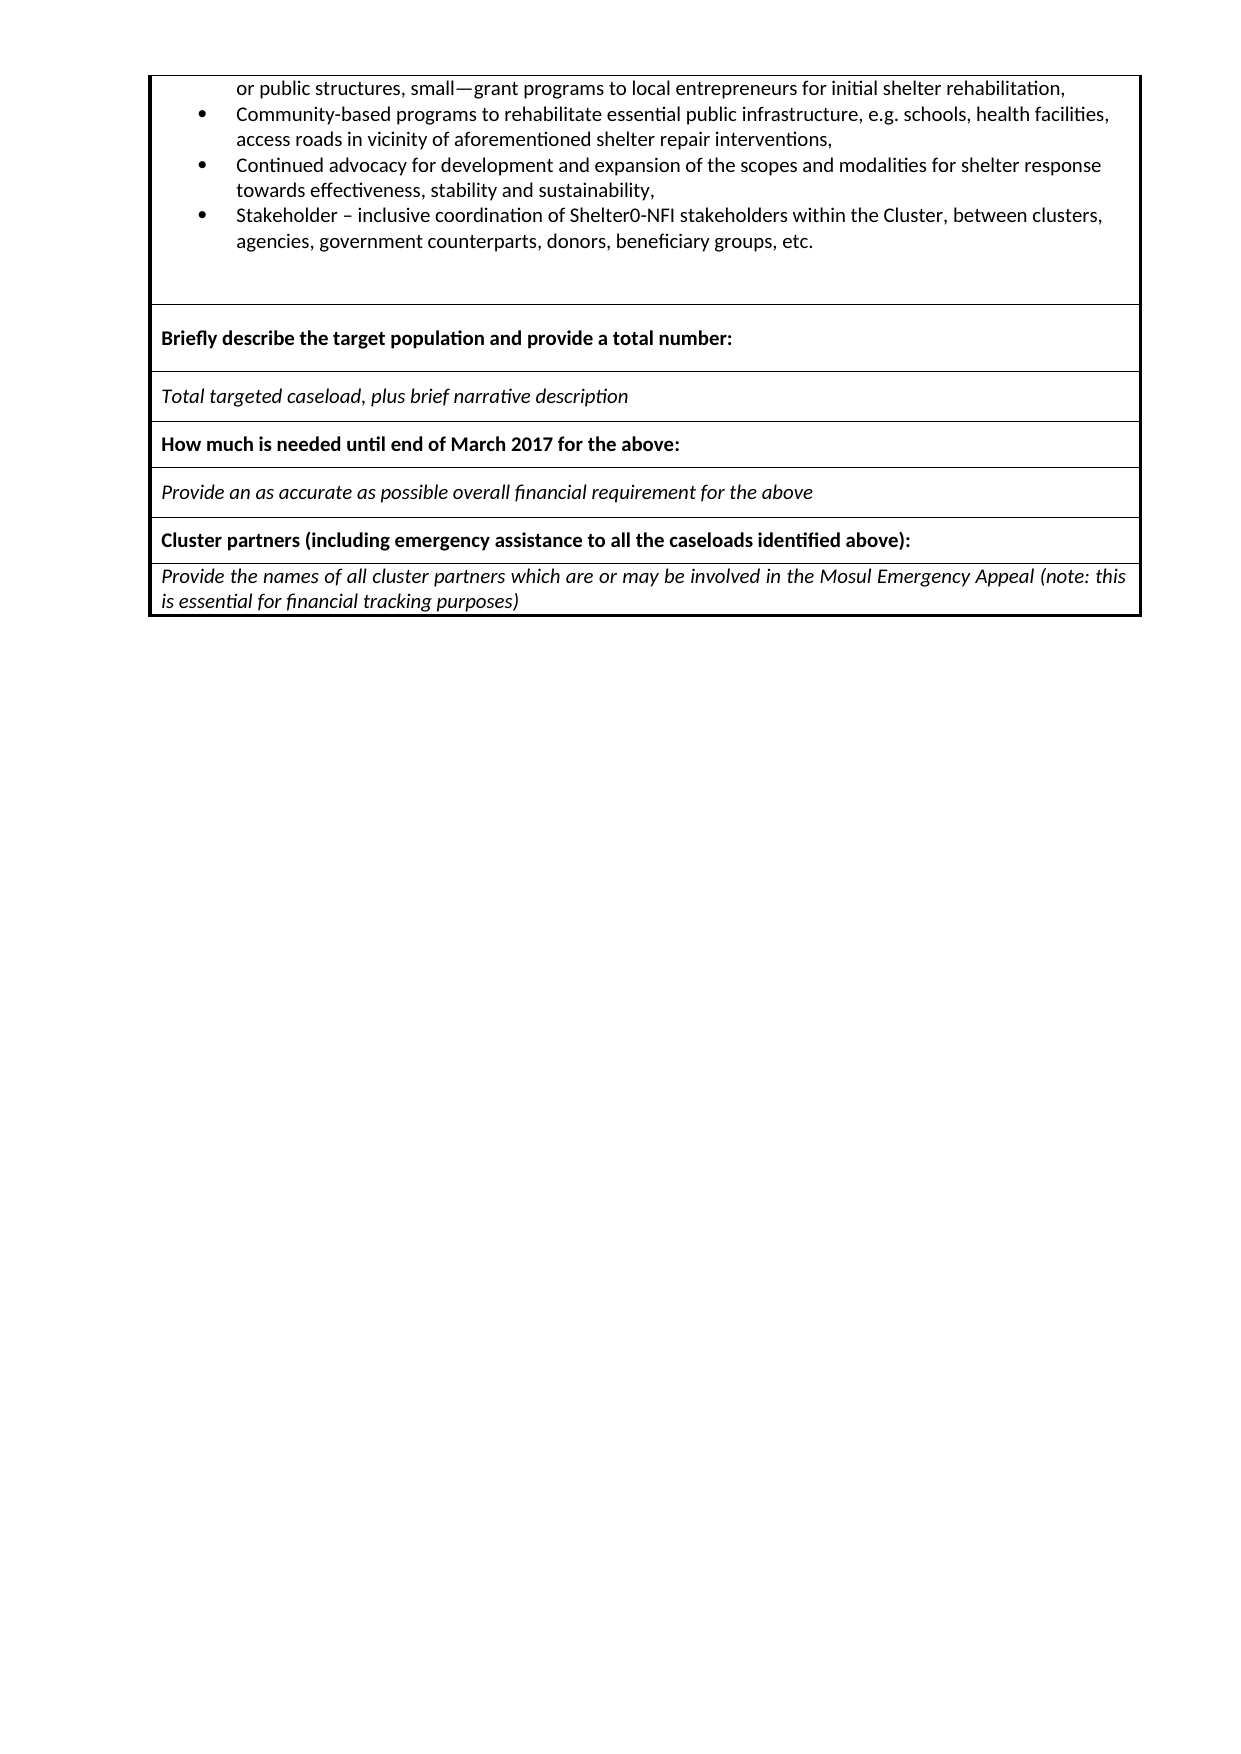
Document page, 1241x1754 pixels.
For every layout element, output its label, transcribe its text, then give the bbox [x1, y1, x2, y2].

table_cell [152, 76, 1139, 304]
table_cell Provide the names of all cluster partners which are or may be involved in the Mosul Emergency Appeal (note: this is essential for financial tracking purposes) [152, 564, 1139, 614]
table_cell How much is needed until end of March 2017 for the above: [152, 422, 1139, 467]
table_cell Provide an as accurate as possible overall financial requirement for the above [152, 468, 1139, 517]
table_cell Cluster partners (including emergency assistance to all the caseloads identified above): [152, 518, 1139, 563]
table_cell Total targeted caseload, plus brief narrative description [152, 372, 1139, 421]
table_cell Briefly describe the target population and provide a total number: [152, 305, 1139, 371]
